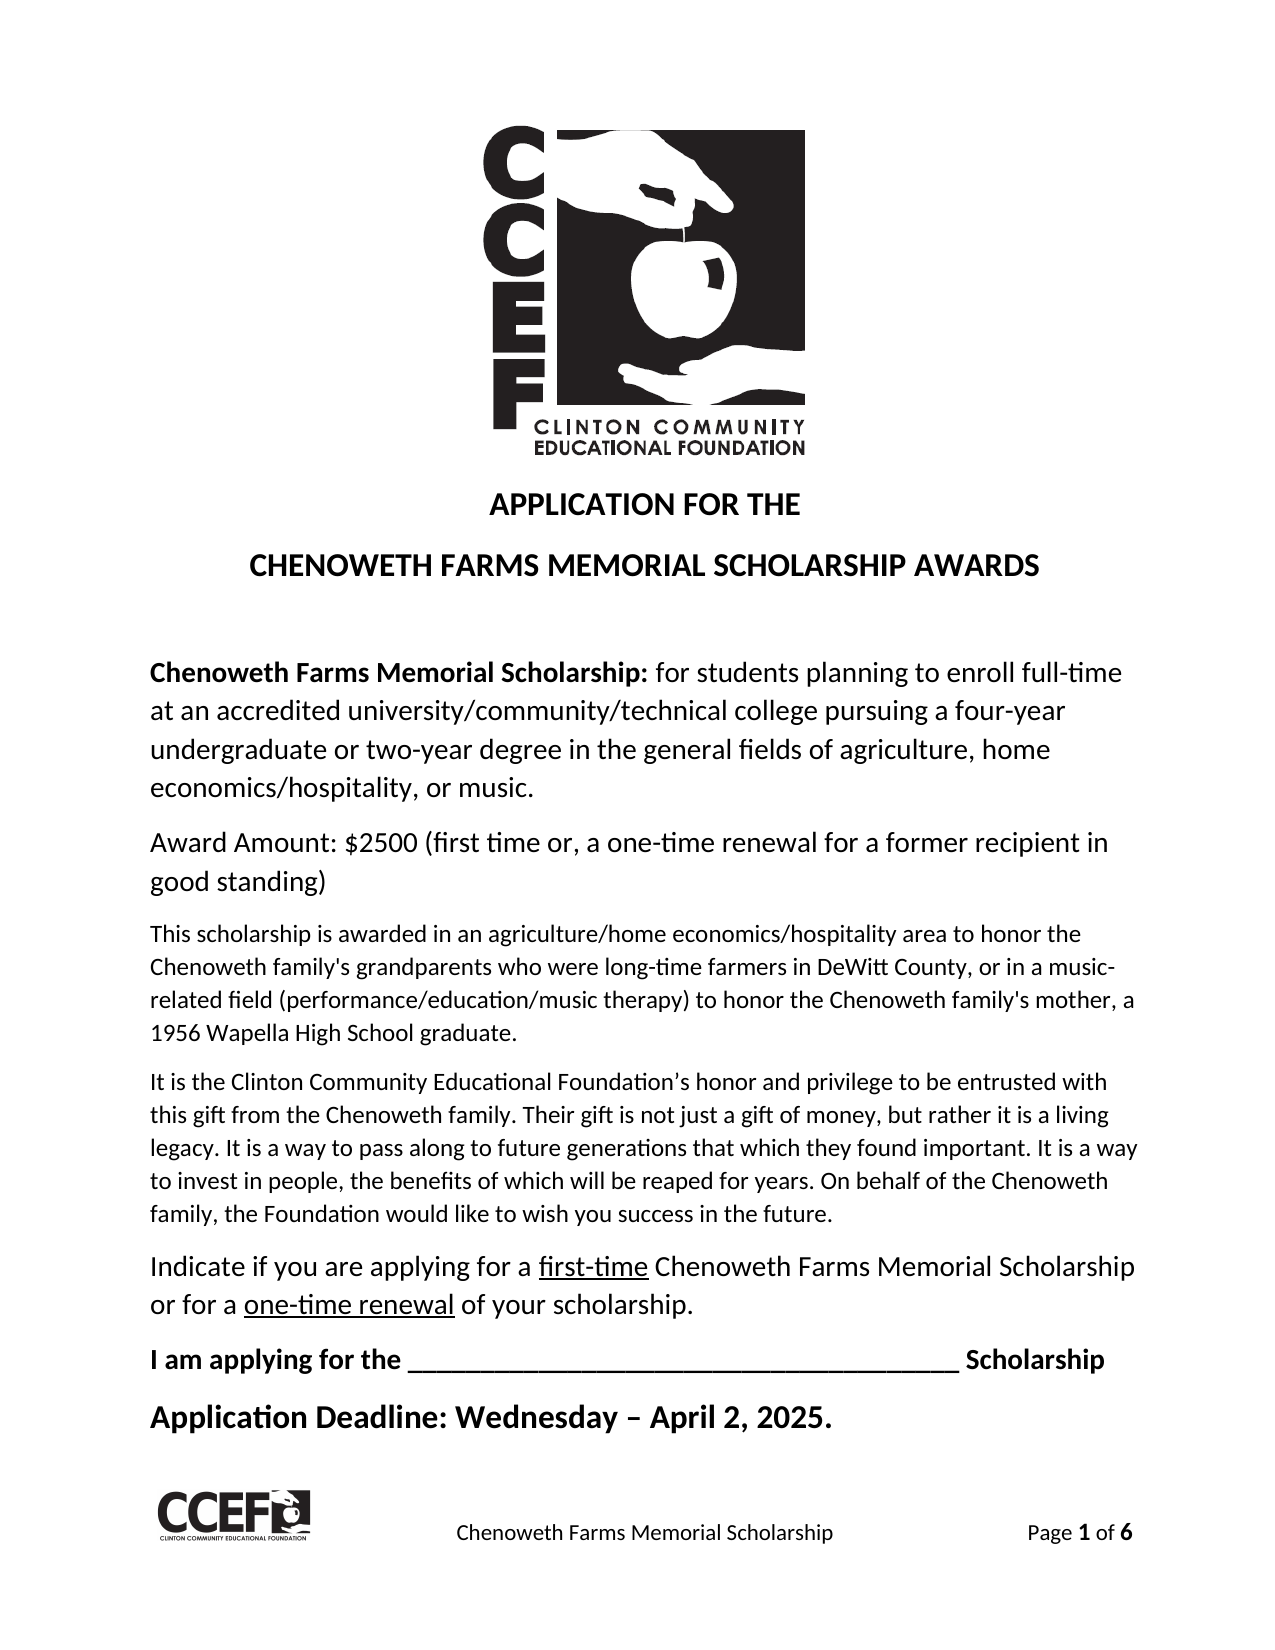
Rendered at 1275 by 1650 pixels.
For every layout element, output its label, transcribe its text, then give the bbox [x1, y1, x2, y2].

text Application Deadline: Wednesday – April 2, 2025. [150, 1396, 1140, 1437]
text It is the Clinton Community Educational Foundation’s honor and privilege to be entrusted with this gift from the Chenoweth family. Their gift is not just a gift of money, but rather it is a living legacy. It is a way to pass along to future generations that which they found important. It is a way to invest in people, the benefits of which will be reaped for years. On behalf of the Chenoweth family, the Foundation would like to wish you success in the future. [150, 1066, 1140, 1228]
picture [157, 1489, 311, 1541]
text CHENOWETH FARMS MEMORIAL SCHOLARSHIP AWARDS [150, 544, 1140, 584]
picture [472, 120, 818, 465]
text APPLICATION FOR THE [150, 483, 1140, 524]
text This scholarship is awarded in an agriculture/home economics/hospitality area to honor the Chenoweth family's grandparents who were long-time farmers in DeWitt County, or in a music-related field (performance/education/music therapy) to honor the Chenoweth family's mother, a 1956 Wapella High School graduate. [150, 918, 1140, 1047]
text I am applying for the ______________________________________ Scholarship [150, 1341, 1140, 1377]
text Award Amount: $2500 (first time or, a one-time renewal for a former recipient in good standing) [150, 824, 1140, 898]
text Indicate if you are applying for a first-time Chenoweth Farms Memorial Scholarship or for a one-time renewal of your scholarship. [150, 1248, 1140, 1322]
text Chenoweth Farms Memorial Scholarship: for students planning to enroll full-time at an accredited university/community/technical college pursuing a four-year undergraduate or two-year degree in the general fields of agriculture, home economics/hospitality, or music. [150, 654, 1140, 805]
